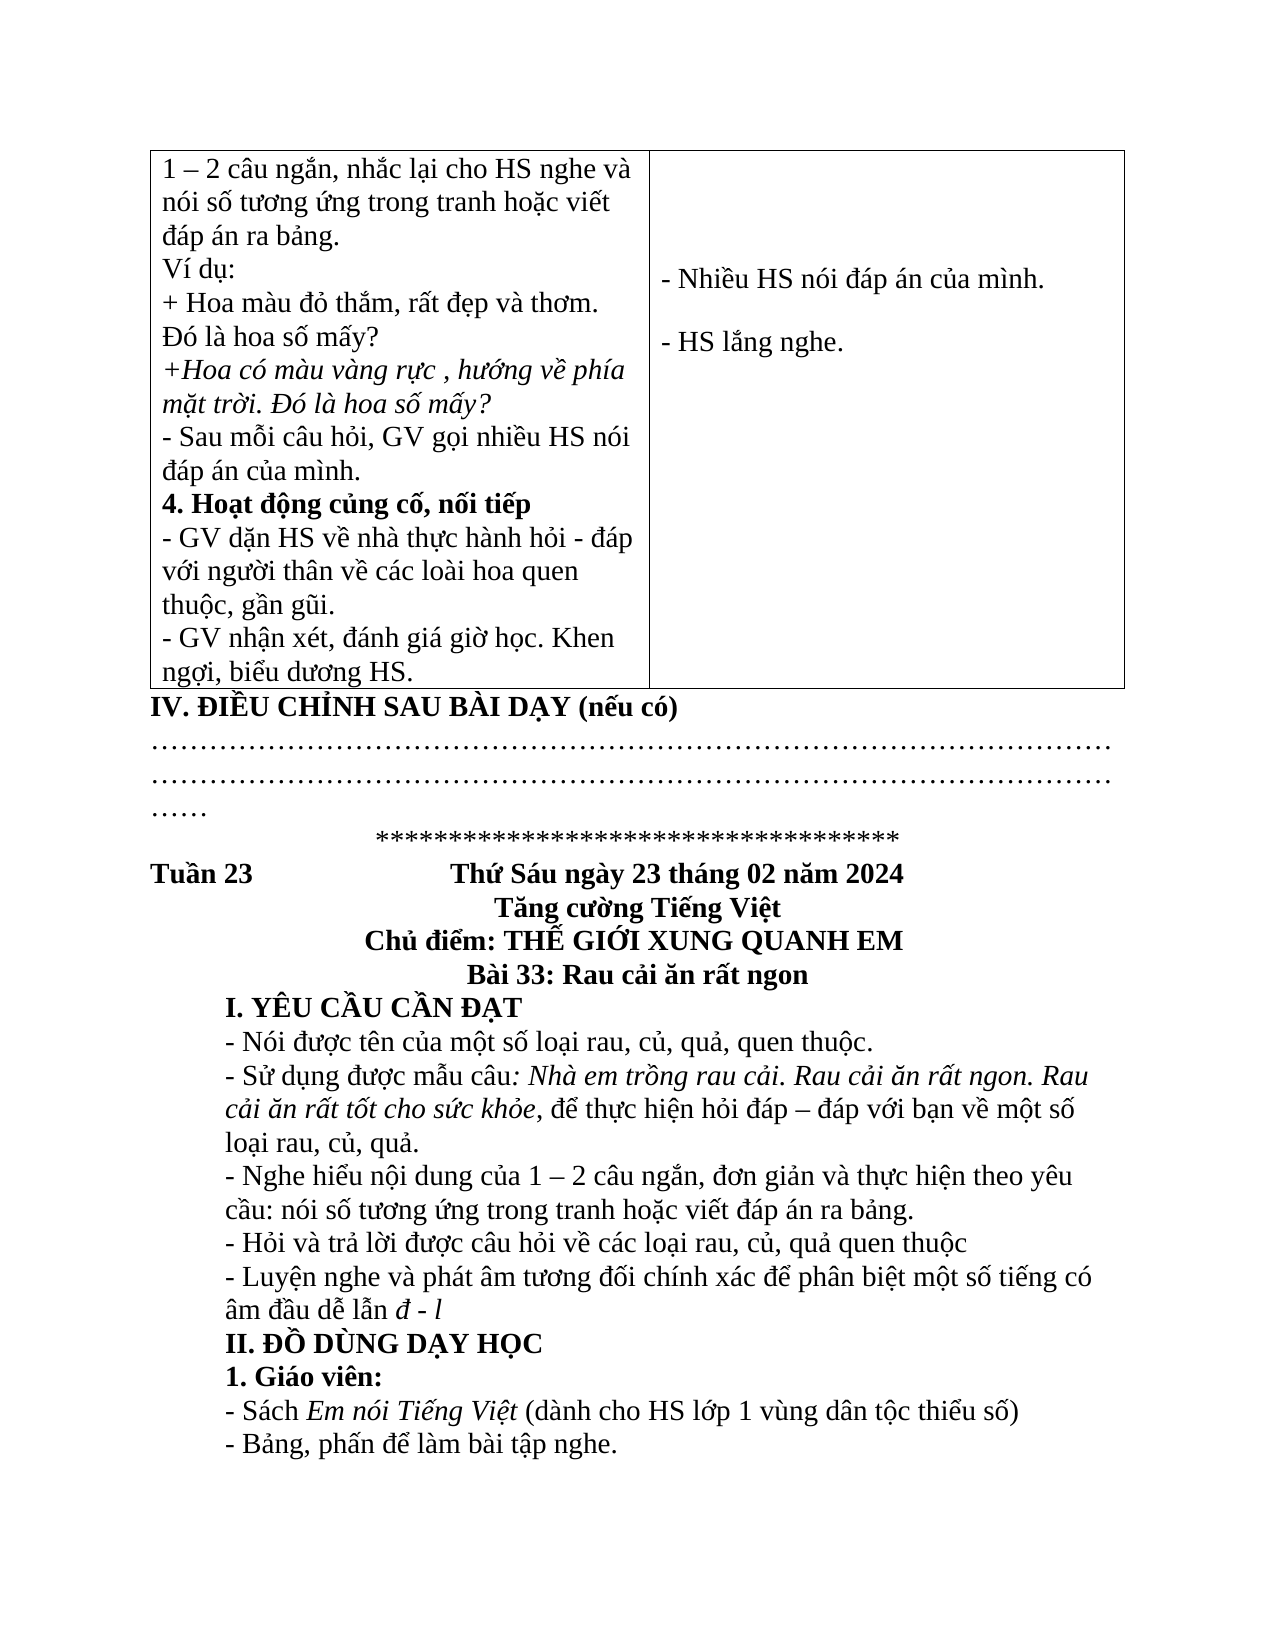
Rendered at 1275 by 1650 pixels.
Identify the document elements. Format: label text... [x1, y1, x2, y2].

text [150, 1393, 1125, 1427]
text 1. Giáo viên: [150, 1359, 1125, 1393]
text ************************************ [150, 823, 1125, 856]
text - Sử dụng được mẫu câu: Nhà em trồng rau cải. Rau cải ăn rất ngon. Rau cải ăn rất tốt cho sức khỏe, để thực hiện hỏi đáp – đáp với bạn về một số loại rau, củ, quả. [225, 1058, 1125, 1158]
text - Nghe hiểu nội dung của 1 – 2 câu ngắn, đơn giản và thực hiện theo yêu cầu: nói số tương ứng trong tranh hoặc viết đáp án ra bảng. [225, 1158, 1125, 1225]
text Bài 33: Rau cải ăn rất ngon [150, 957, 1125, 991]
text Tăng cường Tiếng Việt [150, 890, 1125, 923]
text II. ĐỒ DÙNG DẠY HỌC [150, 1326, 1125, 1359]
text I. YÊU CẦU CẦN ĐẠT [150, 991, 1125, 1024]
text Chủ điểm: THẾ GIỚI XUNG QUANH EM [150, 923, 1125, 957]
text IV. ĐIỀU CHỈNH SAU BÀI DẠY (nếu có) [150, 689, 1125, 722]
text …………………………………………………………………………………………………………………………………………………………………………………… [150, 722, 1125, 823]
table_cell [151, 151, 649, 688]
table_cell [650, 151, 1124, 688]
text - Bảng, phấn để làm bài tập nghe. [150, 1427, 1125, 1460]
text - Hỏi và trả lời được câu hỏi về các loại rau, củ, quả quen thuộc [150, 1225, 1125, 1259]
text - Nói được tên của một số loại rau, củ, quả, quen thuộc. [225, 1024, 1125, 1058]
text - Luyện nghe và phát âm tương đối chính xác để phân biệt một số tiếng có âm đầu dễ lẫn đ - l [225, 1259, 1125, 1326]
text Tuần 23 Thứ Sáu ngày 23 tháng 02 năm 2024 [150, 856, 1125, 890]
